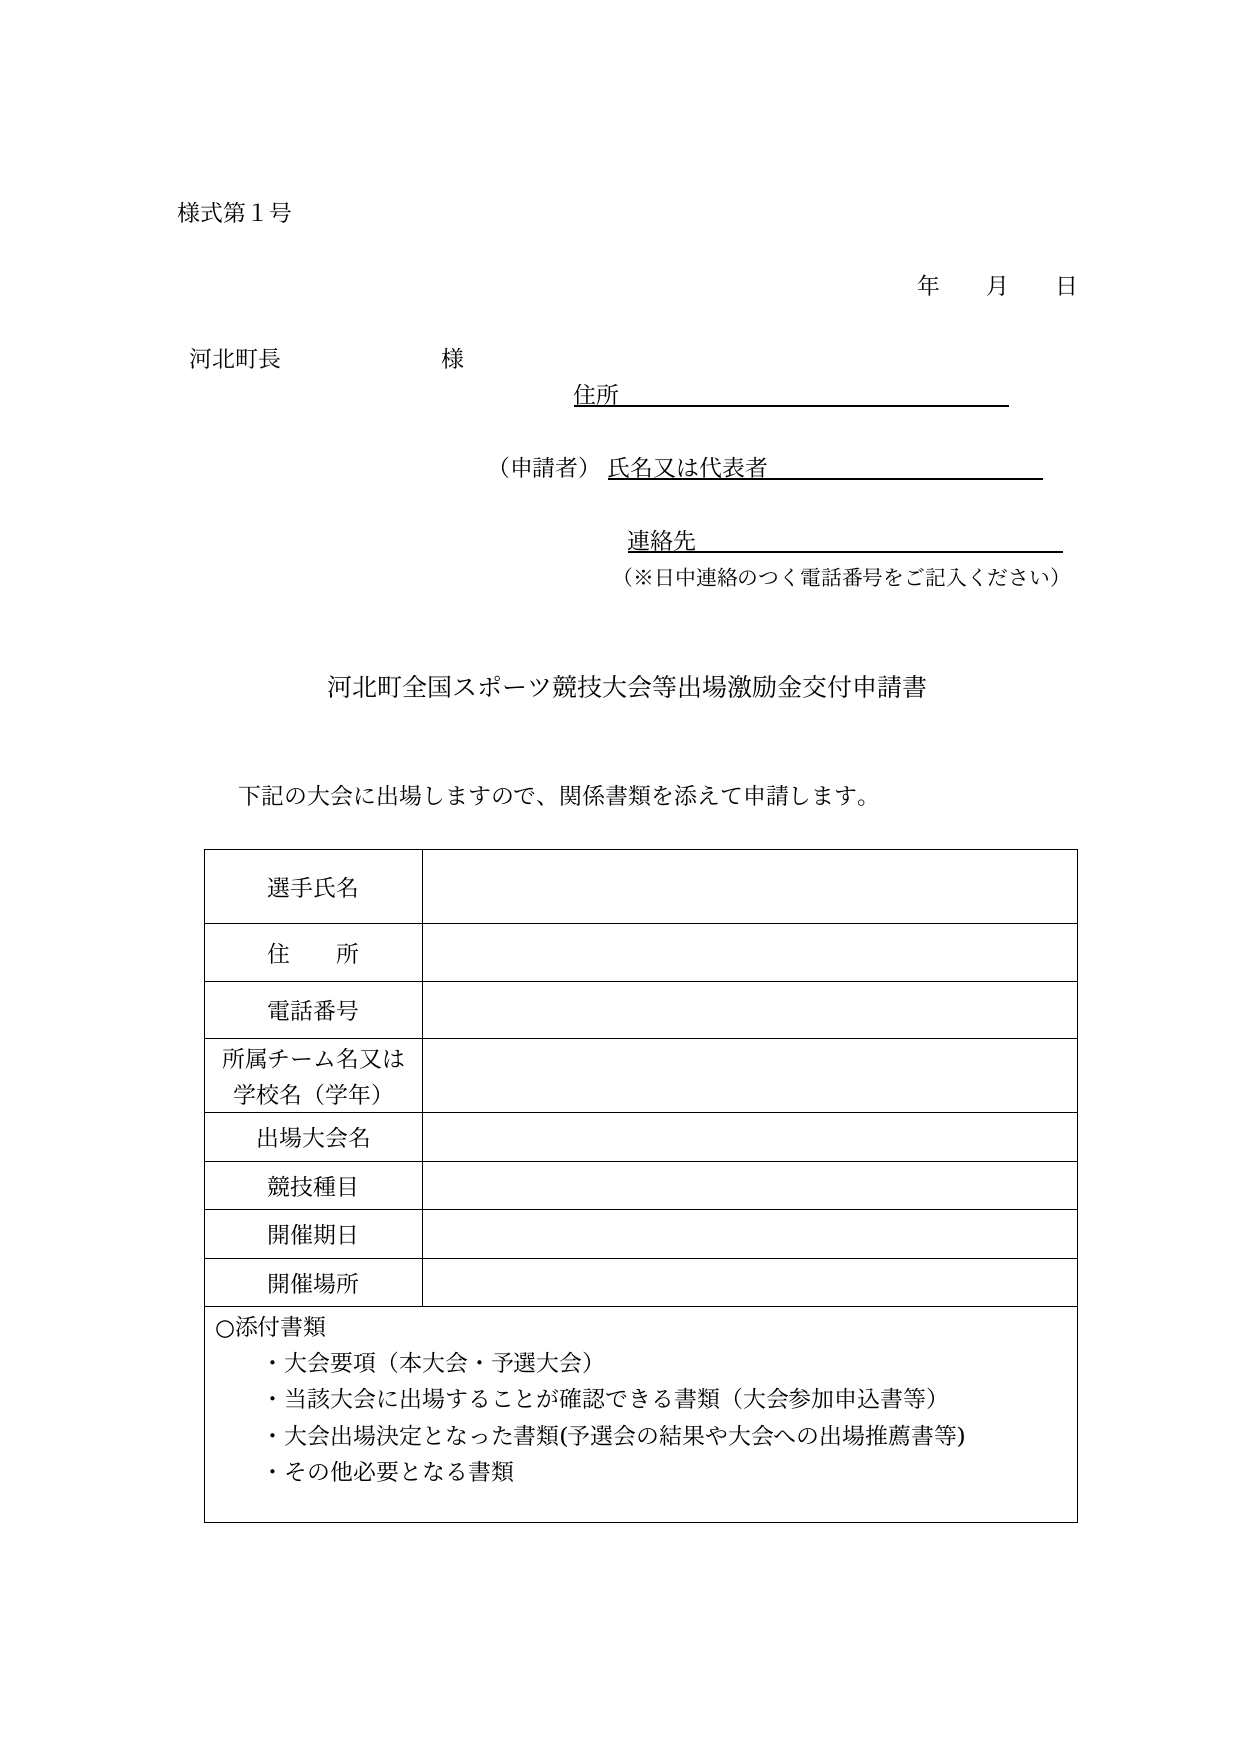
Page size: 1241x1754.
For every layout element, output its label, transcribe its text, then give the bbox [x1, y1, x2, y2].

text 年 月 日 [177, 266, 1078, 302]
table_cell [423, 1210, 1077, 1257]
table_header 選手氏名 [205, 850, 422, 923]
table_cell [423, 1259, 1077, 1306]
table_cell 開催期日 [205, 1210, 422, 1257]
text 河北町全国スポーツ競技大会等出場激励金交付申請書 [177, 667, 1078, 703]
table_cell [423, 1039, 1077, 1112]
table_cell ○添付書類 ・大会要項（本大会・予選大会） ・当該大会に出場することが確認できる書類（大会参加申込書等） ・大会出場決定となった書類(予選会の結果や大会への出場推薦書等) ・その他必要となる書類 [205, 1307, 1077, 1522]
table_cell [423, 1113, 1077, 1161]
table_cell 開催場所 [205, 1259, 422, 1306]
table_cell [423, 1162, 1077, 1209]
table_cell 所属チーム名又は 学校名（学年） [205, 1039, 422, 1112]
text 住所 [177, 375, 1078, 412]
text 下記の大会に出場しますので、関係書類を添えて申請します。 [227, 776, 1078, 813]
table_cell [423, 924, 1077, 981]
text 連絡先 [177, 521, 1078, 558]
table_cell [423, 982, 1077, 1038]
text （※日中連絡のつく電話番号をご記入ください） [177, 558, 1078, 594]
table_header [423, 850, 1077, 923]
table_cell 住 所 [205, 924, 422, 981]
table_cell 出場大会名 [205, 1113, 422, 1161]
table_cell 電話番号 [205, 982, 422, 1038]
text 河北町長 様 [177, 339, 1078, 375]
table_cell 競技種目 [205, 1162, 422, 1209]
text 様式第１号 [177, 193, 1078, 229]
text （申請者） 氏名又は代表者 [177, 448, 1078, 485]
